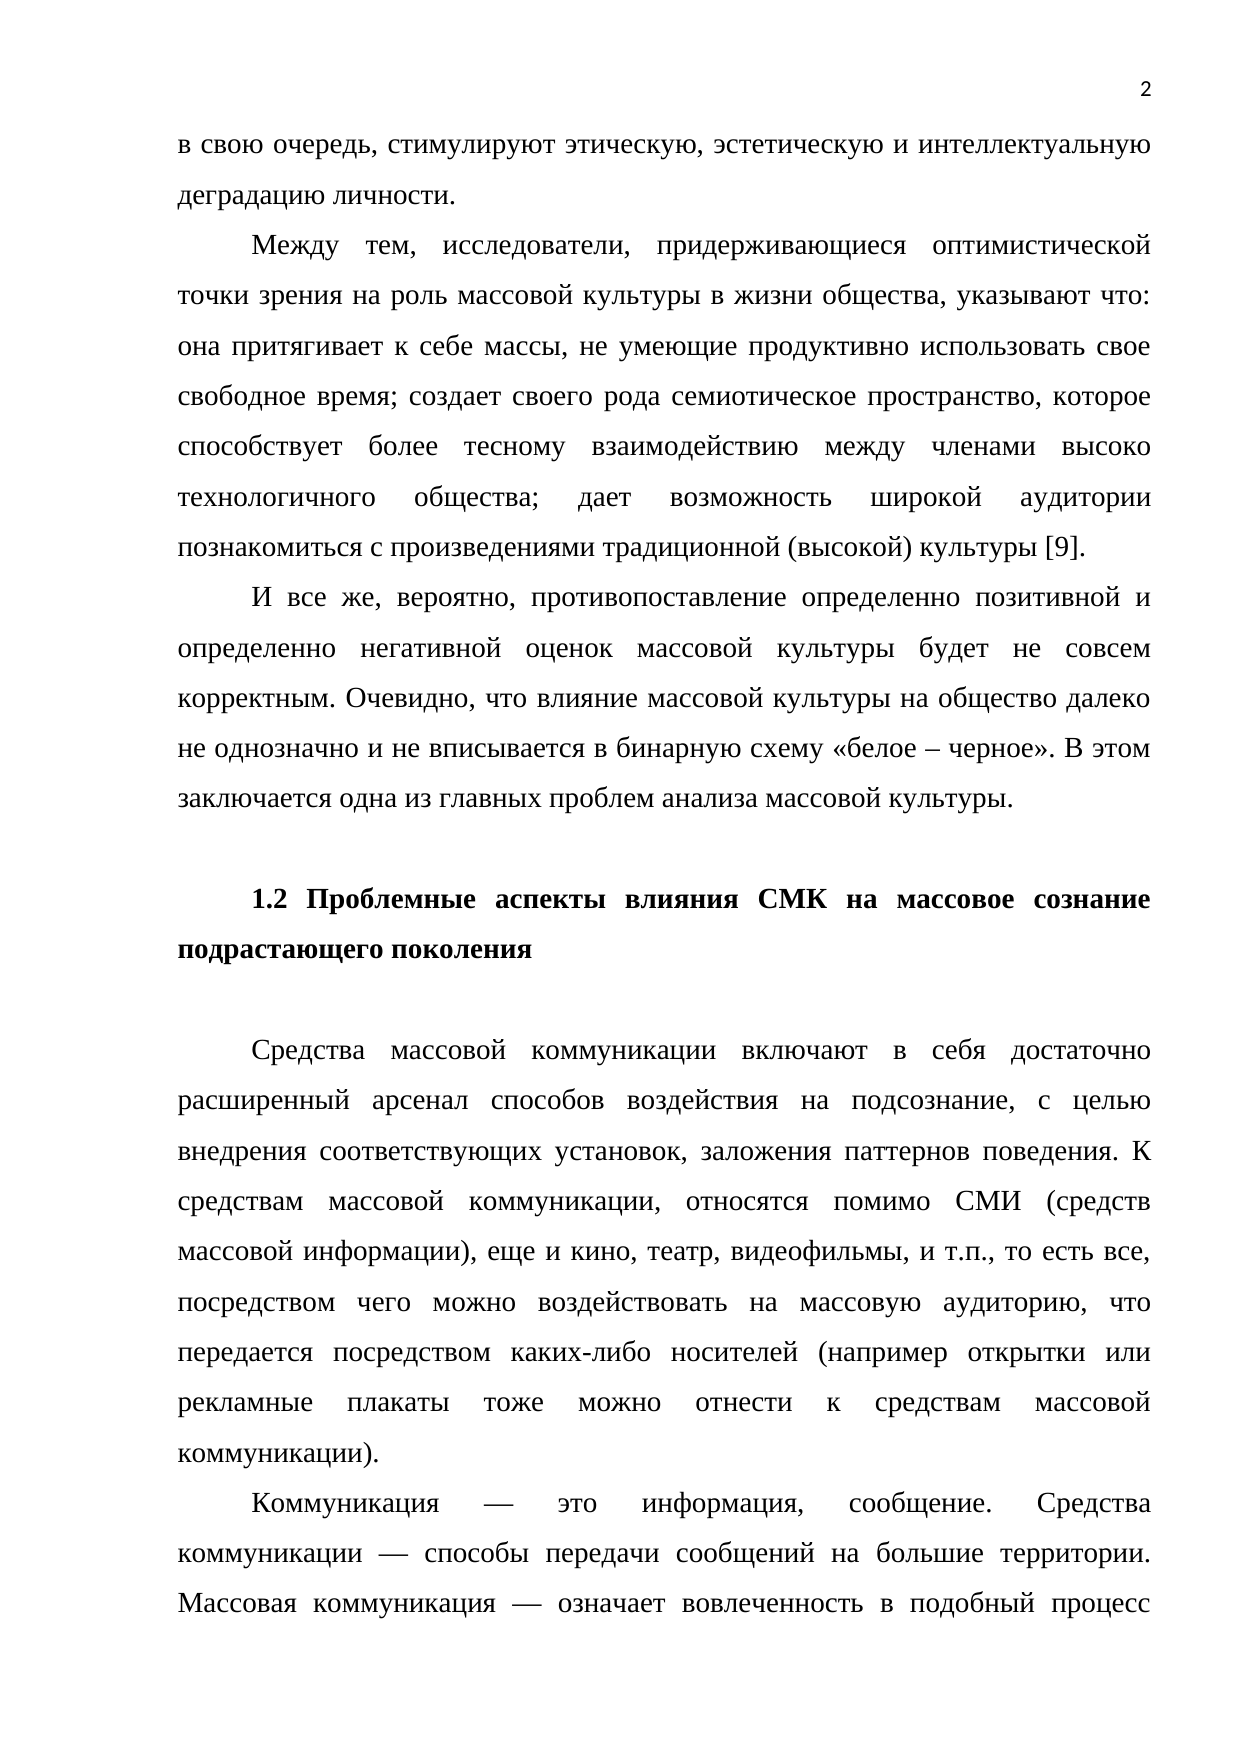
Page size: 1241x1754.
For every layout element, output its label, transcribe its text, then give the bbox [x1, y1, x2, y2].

text И все же, вероятно, противопоставление определенно позитивной и определенно негативной оценок массовой культуры будет не совсем корректным. Очевидно, что влияние массовой культуры на общество далеко не однозначно и не вписывается в бинарную схему «белое – черное». В этом заключается одна из главных проблем анализа массовой культуры. [177, 579, 1152, 814]
text Средства массовой коммуникации включают в себя достаточно расширенный арсенал способов воздействия на подсознание, с целью внедрения соответствующих установок, заложения паттернов поведения. К средствам массовой коммуникации, относятся помимо СМИ (средств массовой информации), еще и кино, театр, видеофильмы, и т.п., то есть все, посредством чего можно воздействовать на массовую аудиторию, что передается посредством каких-либо носителей (например открытки или рекламные плакаты тоже можно отнести к средствам массовой коммуникации). [177, 1032, 1152, 1468]
text Между тем, исследователи, придерживающиеся оптимистической точки зрения на роль массовой культуры в жизни общества, указывают что: она притягивает к себе массы, не умеющие продуктивно использовать свое свободное время; создает своего рода семиотическое пространство, которое способствует более тесному взаимодействию между членами высоко технологичного общества; дает возможность широкой аудитории познакомиться с произведениями традиционной (высокой) культуры [9]. [177, 227, 1152, 563]
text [177, 127, 1152, 210]
text 1.2 Проблемные аспекты влияния СМК на массовое сознание подрастающего поколения [177, 881, 1152, 965]
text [177, 1485, 1152, 1619]
